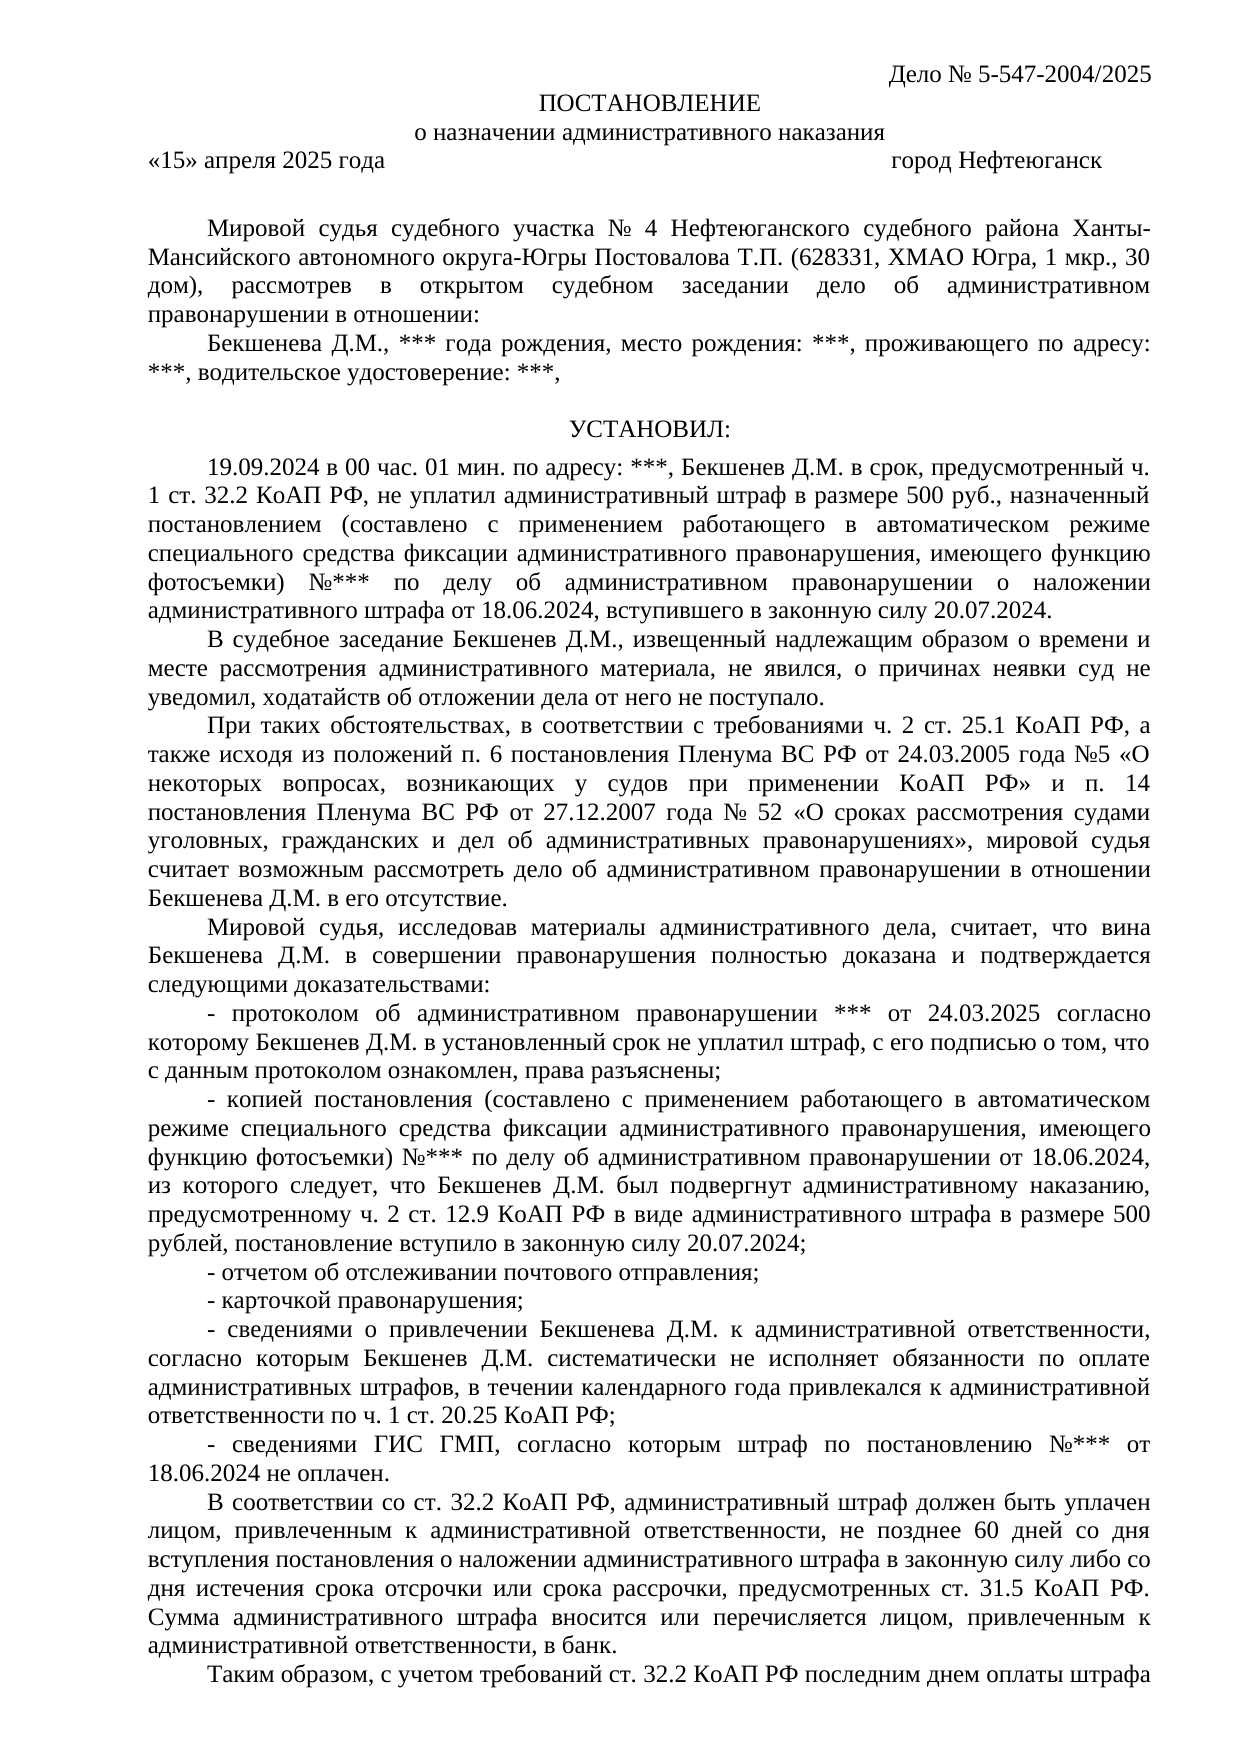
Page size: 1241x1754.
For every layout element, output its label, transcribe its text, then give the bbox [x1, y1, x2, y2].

text Бекшенева Д.М., *** года рождения, место рождения: ***, проживающего по адресу: ***, водительское удостоверение: ***, [148, 328, 1152, 386]
text УСТАНОВИЛ: [148, 414, 1152, 443]
text - отчетом об отслеживании почтового отправления; [148, 1257, 1152, 1285]
text ПОСТАНОВЛЕНИЕ [148, 88, 1152, 117]
text - протоколом об административном правонарушении *** от 24.03.2025 согласно которому Бекшенев Д.М. в установленный срок не уплатил штраф, с его подписью о том, что с данным протоколом ознакомлен, права разъяснены; [148, 998, 1152, 1084]
text Мировой судья судебного участка № 4 Нефтеюганского судебного района Ханты- Мансийского автономного округа-Югры Постовалова Т.П. (628331, ХМАО Югра, 1 мкр., 30 дом), рассмотрев в открытом судебном заседании дело об административном правонарушении в отношении: [148, 213, 1152, 328]
text о назначении административного наказания [148, 117, 1152, 145]
text - сведениями о привлечении Бекшенева Д.М. к административной ответственности, согласно которым Бекшенев Д.М. систематически не исполняет обязанности по оплате административных штрафов, в течении календарного года привлекался к административной ответственности по ч. 1 ст. 20.25 КоАП РФ; [148, 1314, 1152, 1429]
text В судебное заседание Бекшенев Д.М., извещенный надлежащим образом о времени и месте рассмотрения административного материала, не явился, о причинах неявки суд не уведомил, ходатайств об отложении дела от него не поступало. [148, 624, 1152, 710]
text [148, 1659, 1152, 1688]
text 19.09.2024 в 00 час. 01 мин. по адресу: ***, Бекшенев Д.М. в срок, предусмотренный ч. 1 ст. 32.2 КоАП РФ, не уплатил административный штраф в размере 500 руб., назначенный постановлением (составлено с применением работающего в автоматическом режиме специального средства фиксации административного правонарушения, имеющего функцию фотосъемки) №*** по делу об административном правонарушении о наложении административного штрафа от 18.06.2024, вступившего в законную силу 20.07.2024. [148, 452, 1152, 624]
text В соответствии со ст. 32.2 КоАП РФ, административный штраф должен быть уплачен лицом, привлеченным к административной ответственности, не позднее 60 дней со дня вступления постановления о наложении административного штрафа в законную силу либо со дня истечения срока отсрочки или срока рассрочки, предусмотренных ст. 31.5 КоАП РФ. Сумма административного штрафа вносится или перечисляется лицом, привлеченным к административной ответственности, в банк. [148, 1487, 1152, 1659]
text - сведениями ГИС ГМП, согласно которым штраф по постановлению №*** от 18.06.2024 не оплачен. [148, 1429, 1152, 1487]
text - карточкой правонарушения; [148, 1285, 1152, 1314]
text При таких обстоятельствах, в соответствии с требованиями ч. 2 ст. 25.1 КоАП РФ, а также исходя из положений п. 6 постановления Пленума ВС РФ от 24.03.2005 года №5 «О некоторых вопросах, возникающих у судов при применении КоАП РФ» и п. 14 постановления Пленума ВС РФ от 27.12.2007 года № 52 «О сроках рассмотрения судами уголовных, гражданских и дел об административных правонарушениях», мировой судья считает возможным рассмотреть дело об административном правонарушении в отношении Бекшенева Д.М. в его отсутствие. [148, 710, 1152, 912]
text Мировой судья, исследовав материалы административного дела, считает, что вина Бекшенева Д.М. в совершении правонарушения полностью доказана и подтверждается следующими доказательствами: [148, 912, 1152, 998]
text Дело № 5-547-2004/2025 [148, 59, 1152, 88]
text - копией постановления (составлено с применением работающего в автоматическом режиме специального средства фиксации административного правонарушения, имеющего функцию фотосъемки) №*** по делу об административном правонарушении от 18.06.2024, из которого следует, что Бекшенев Д.М. был подвергнут административному наказанию, предусмотренному ч. 2 ст. 12.9 КоАП РФ в виде административного штрафа в размере 500 рублей, постановление вступило в законную силу 20.07.2024; [148, 1084, 1152, 1257]
text «15» апреля 2025 года город Нефтеюганск [148, 145, 1152, 174]
